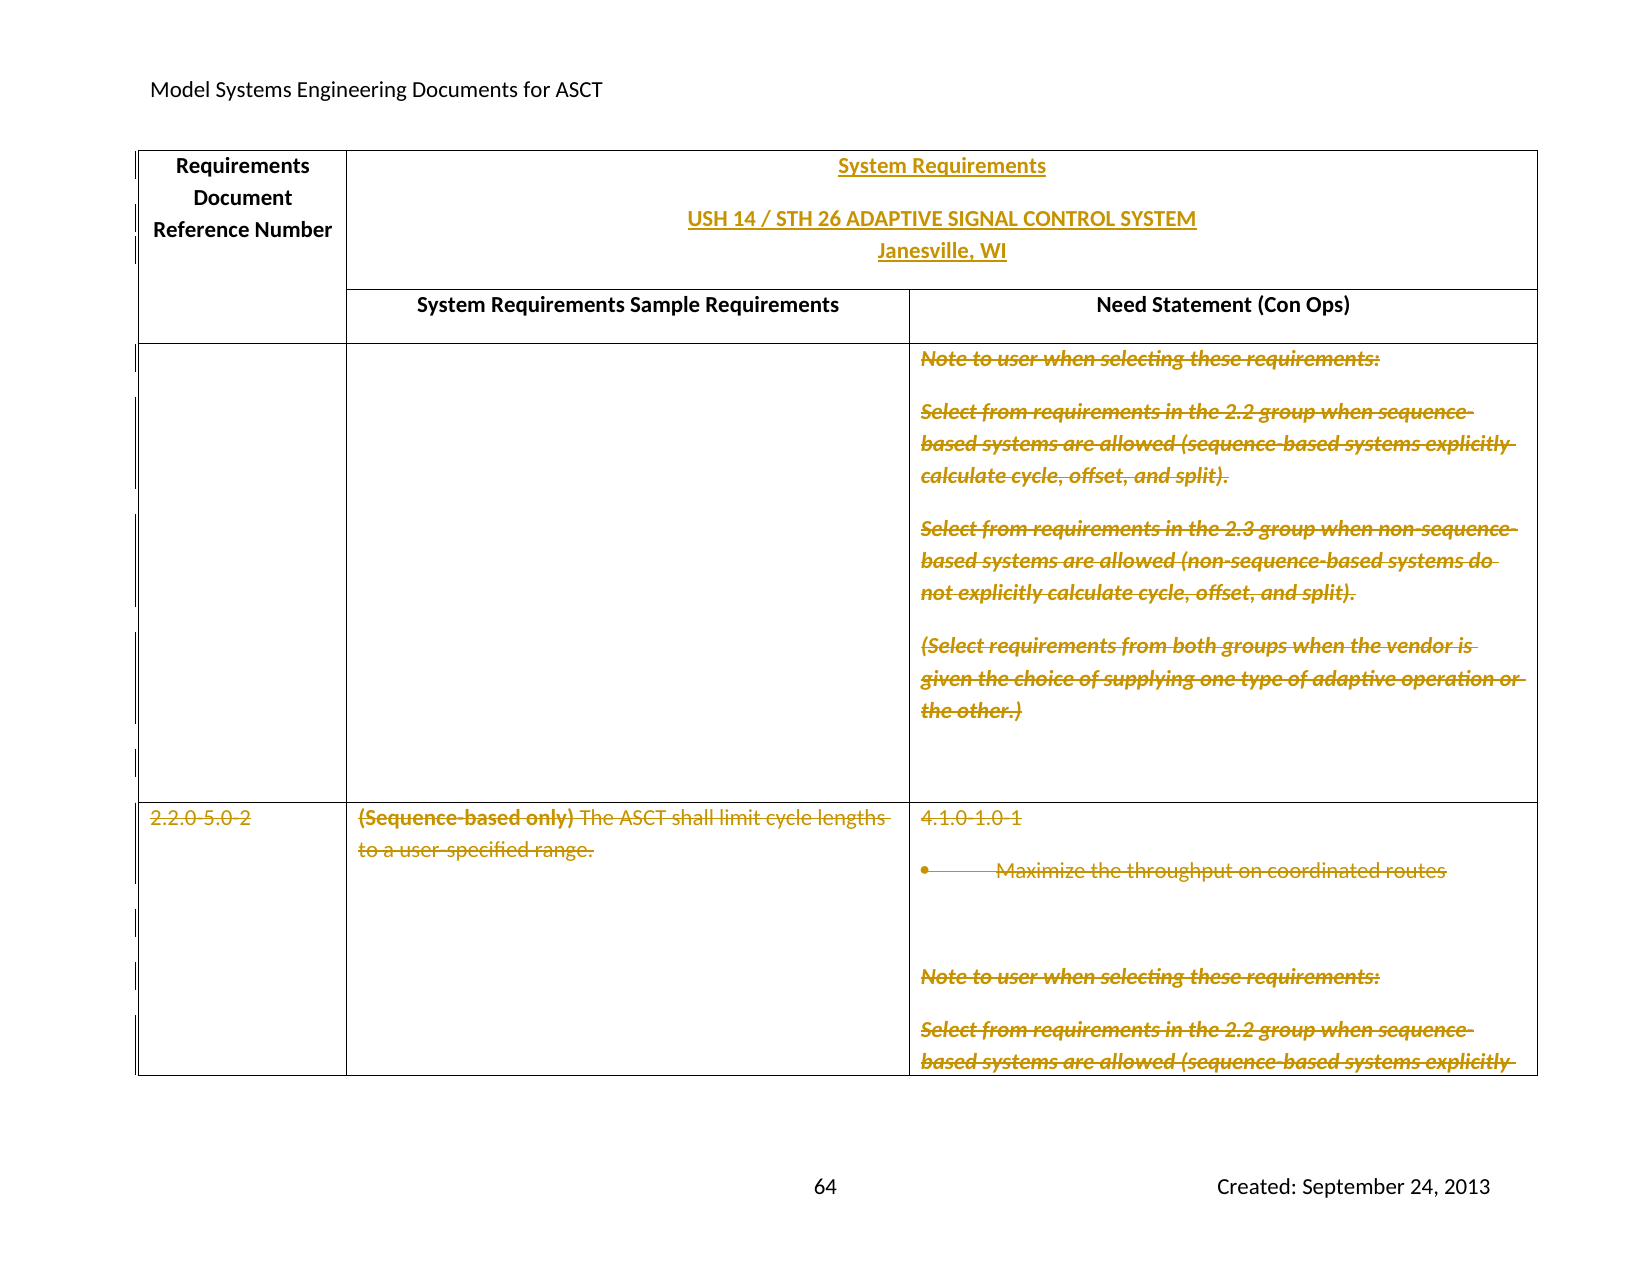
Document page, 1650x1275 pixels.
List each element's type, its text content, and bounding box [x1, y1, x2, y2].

table_cell [347, 803, 909, 1075]
table_cell [139, 344, 346, 802]
table_header Requirements Document Reference Number [139, 151, 346, 343]
table_header [347, 151, 1537, 289]
table_cell System Requirements Sample Requirements [347, 290, 909, 343]
table_cell [347, 344, 909, 802]
table_cell [910, 344, 1537, 802]
table_cell [139, 803, 346, 1075]
table_cell [910, 803, 1537, 1075]
table_cell Need Statement (Con Ops) [910, 290, 1537, 343]
